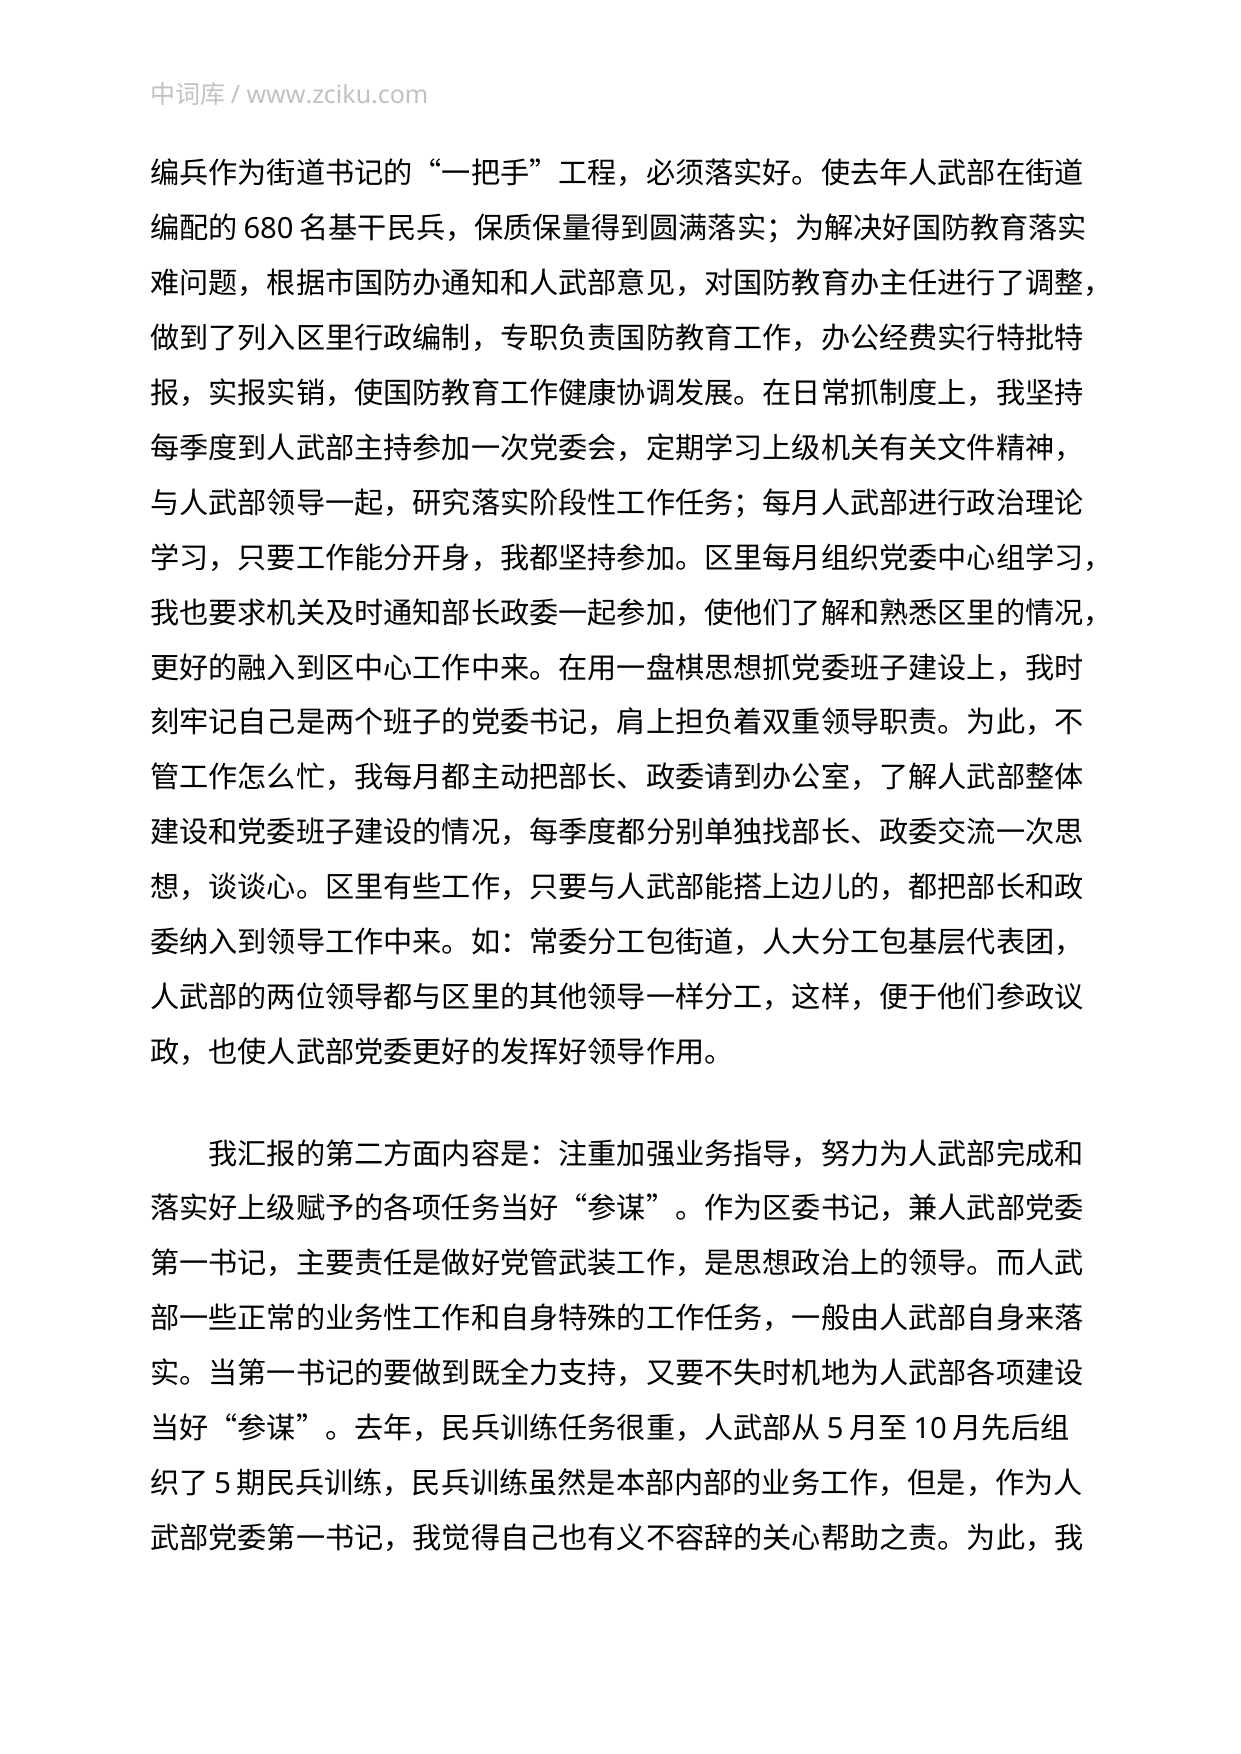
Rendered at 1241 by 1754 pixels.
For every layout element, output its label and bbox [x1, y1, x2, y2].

text [150, 150, 1090, 1071]
text [150, 1130, 1090, 1557]
